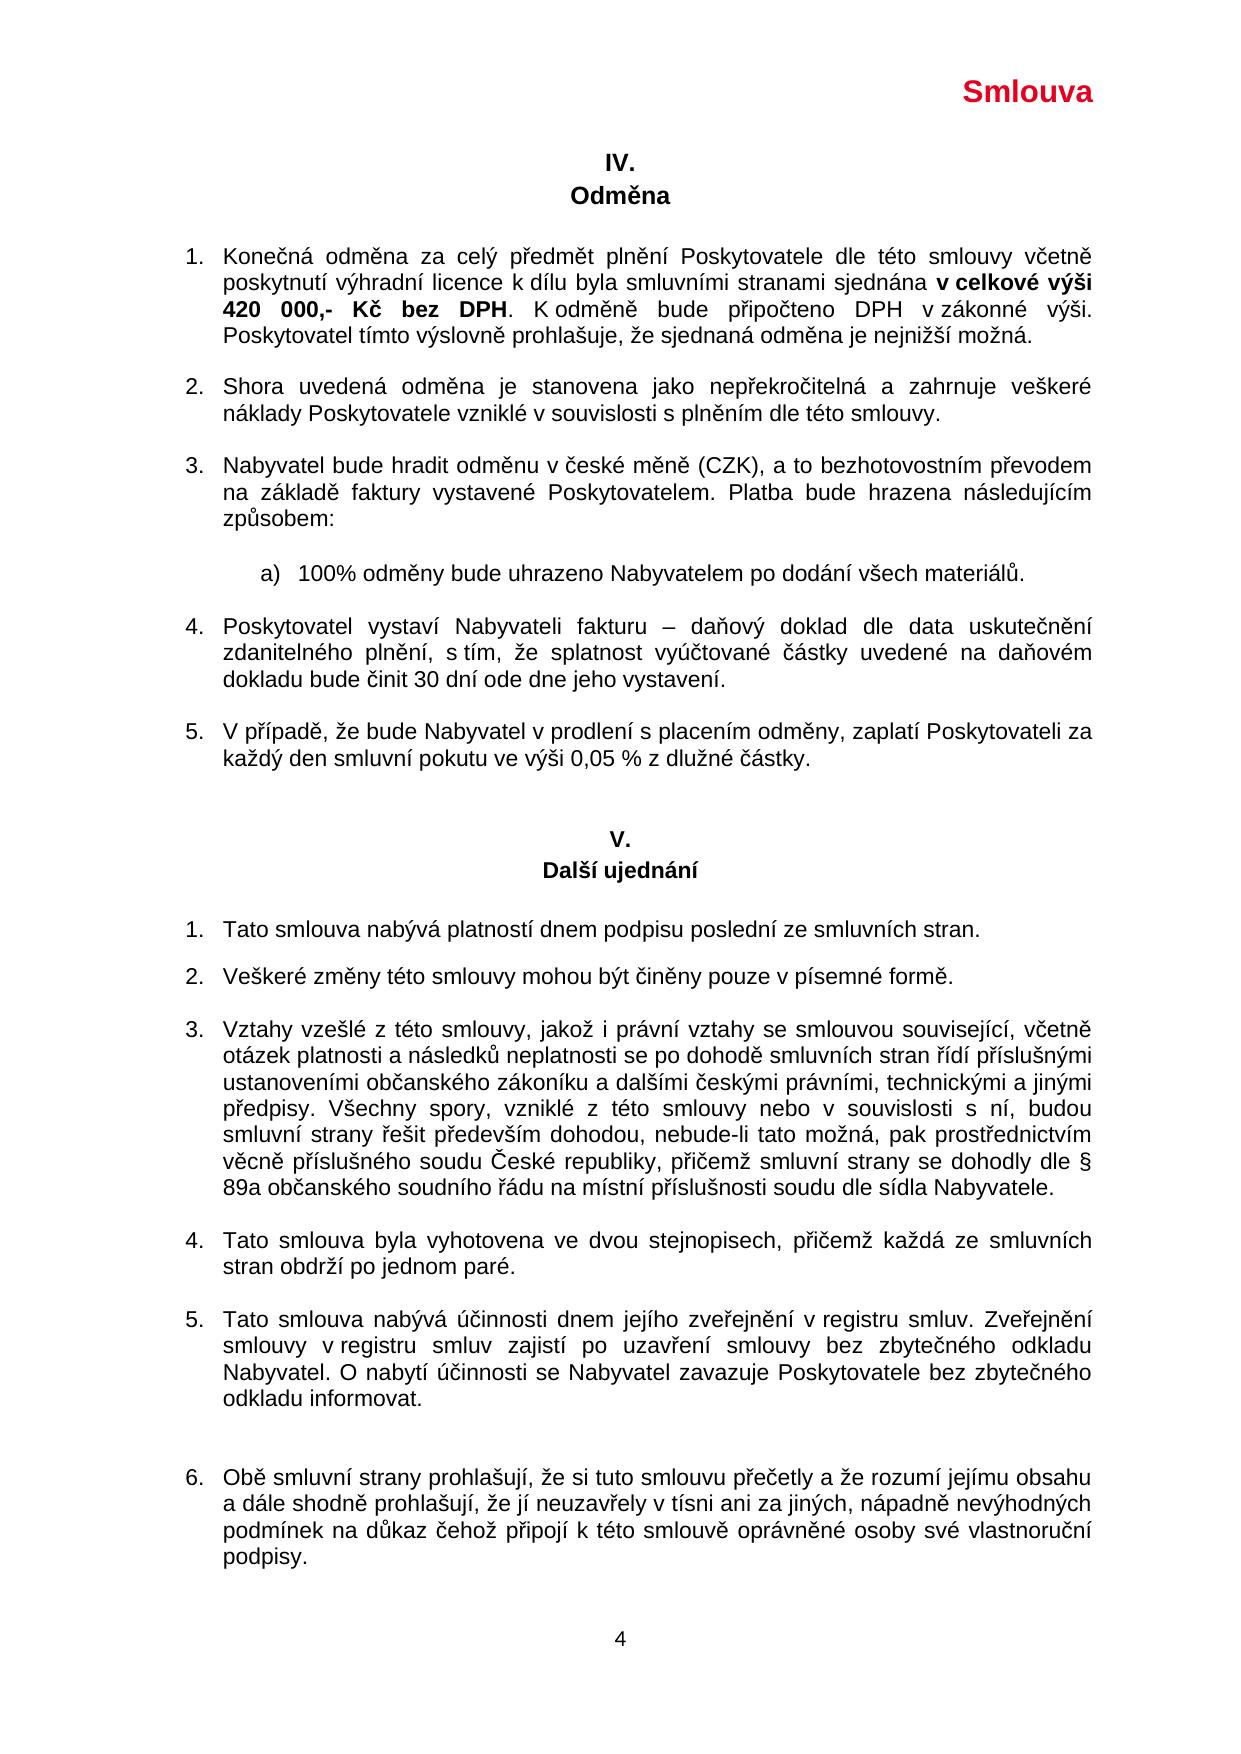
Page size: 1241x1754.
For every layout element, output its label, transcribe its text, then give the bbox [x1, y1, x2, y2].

list 100% odměny bude uhrazeno Nabyvatelem po dodání všech materiálů. [260, 560, 1093, 586]
list Tato smlouva nabývá účinnosti dnem jejího zveřejnění v registru smluv. Zveřejnění smlouvy v registru smluv zajistí po uzavření smlouvy bez zbytečného odkladu Nabyvatel. O nabytí účinnosti se Nabyvatel zavazuje Poskytovatele bez zbytečného odkladu informovat. [185, 1306, 1093, 1411]
list Tato smlouva nabývá platností dnem podpisu poslední ze smluvních stran. [185, 916, 1093, 942]
list V případě, že bude Nabyvatel v prodlení s placením odměny, zaplatí Poskytovateli za každý den smluvní pokutu ve výši 0,05 % z dlužné částky. [185, 718, 1093, 771]
list Vztahy vzešlé z této smlouvy, jakož i právní vztahy se smlouvou související, včetně otázek platnosti a následků neplatnosti se po dohodě smluvních stran řídí příslušnými ustanoveními občanského zákoníku a dalšími českými právními, technickými a jinými předpisy. Všechny spory, vzniklé z této smlouvy nebo v souvislosti s ní, budou smluvní strany řešit především dohodou, nebude-li tato možná, pak prostřednictvím věcně příslušného soudu České republiky, přičemž smluvní strany se dohodly dle § 89a občanského soudního řádu na místní příslušnosti soudu dle sídla Nabyvatele. [185, 1016, 1093, 1200]
list Shora uvedená odměna je stanovena jako nepřekročitelná a zahrnuje veškeré náklady Poskytovatele vzniklé v souvislosti s plněním dle této smlouvy. [185, 373, 1093, 426]
list Tato smlouva byla vyhotovena ve dvou stejnopisech, přičemž každá ze smluvních stran obdrží po jednom paré. [185, 1227, 1093, 1279]
list Konečná odměna za celý předmět plnění Poskytovatele dle této smlouvy včetně poskytnutí výhradní licence k dílu byla smluvními stranami sjednána v celkové výši 420 000,- Kč bez DPH. K odměně bude připočteno DPH v zákonné výši. Poskytovatel tímto výslovně prohlašuje, že sjednaná odměna je nejnižší možná. [185, 243, 1093, 348]
list Poskytovatel vystaví Nabyvateli fakturu – daňový doklad dle data uskutečnění zdanitelného plnění, s tím, že splatnost vyúčtované částky uvedené na daňovém dokladu bude činit 30 dní ode dne jeho vystavení. [185, 613, 1093, 692]
subtitle IV. Odměna [148, 148, 1093, 209]
list Obě smluvní strany prohlašují, že si tuto smlouvu přečetly a že rozumí jejímu obsahu a dále shodně prohlašují, že jí neuzavřely v tísni ani za jiných, nápadně nevýhodných podmínek na důkaz čehož připojí k této smlouvě oprávněné osoby své vlastnoruční podpisy. [185, 1464, 1093, 1569]
list Veškeré změny této smlouvy mohou být činěny pouze v písemné formě. [185, 963, 1093, 989]
subtitle V. Další ujednání [148, 826, 1093, 883]
list Nabyvatel bude hradit odměnu v české měně (CZK), a to bezhotovostním převodem na základě faktury vystavené Poskytovatelem. Platba bude hrazena následujícím způsobem: [185, 452, 1093, 531]
